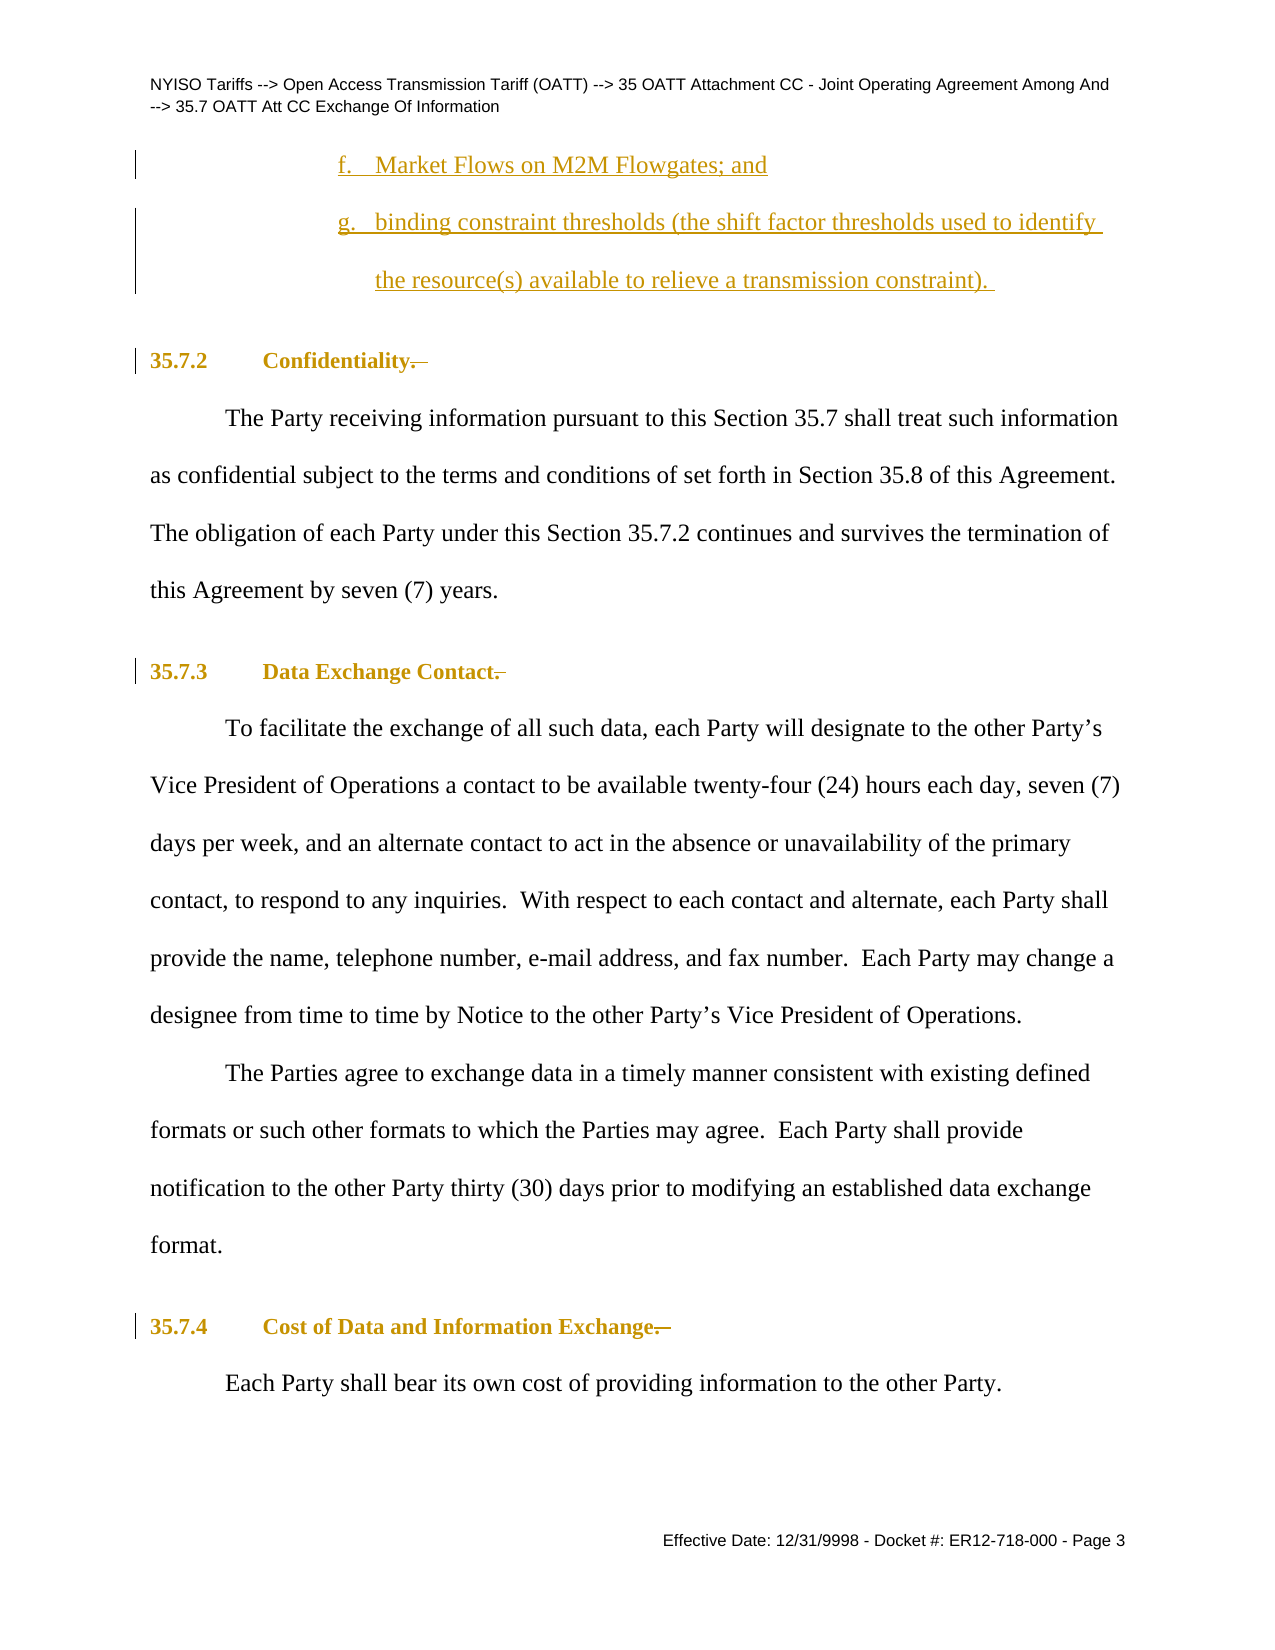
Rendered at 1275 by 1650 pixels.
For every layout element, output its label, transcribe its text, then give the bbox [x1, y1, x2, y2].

text To facilitate the exchange of all such data, each Party will designate to the other Party’s Vice President of Operations a contact to be available twenty-four (24) hours each day, seven (7) days per week, and an alternate contact to act in the absence or unavailability of the primary contact, to respond to any inquiries. With respect to each contact and alternate, each Party shall provide the name, telephone number, e-mail address, and fax number. Each Party may change a designee from time to time by Notice to the other Party’s Vice President of Operations. [150, 713, 1125, 1029]
subtitle 35.7.2 Confidentiality [150, 347, 1059, 374]
text The Party receiving information pursuant to this Section 35.7 shall treat such information as confidential subject to the terms and conditions of set forth in Section 35.8 of this Agreement. The obligation of each Party under this Section 35.7.2 continues and survives the termination of this Agreement by seven (7) years. [150, 403, 1125, 604]
subtitle 35.7.4 Cost of Data and Information Exchange [150, 1313, 1059, 1339]
text The Parties agree to exchange data in a timely manner consistent with existing defined formats or such other formats to which the Parties may agree. Each Party shall provide notification to the other Party thirty (30) days prior to modifying an established data exchange format. [150, 1058, 1125, 1259]
subtitle 35.7.3 Data Exchange Contact [150, 658, 1059, 684]
text Each Party shall bear its own cost of providing information to the other Party. [150, 1368, 1125, 1397]
